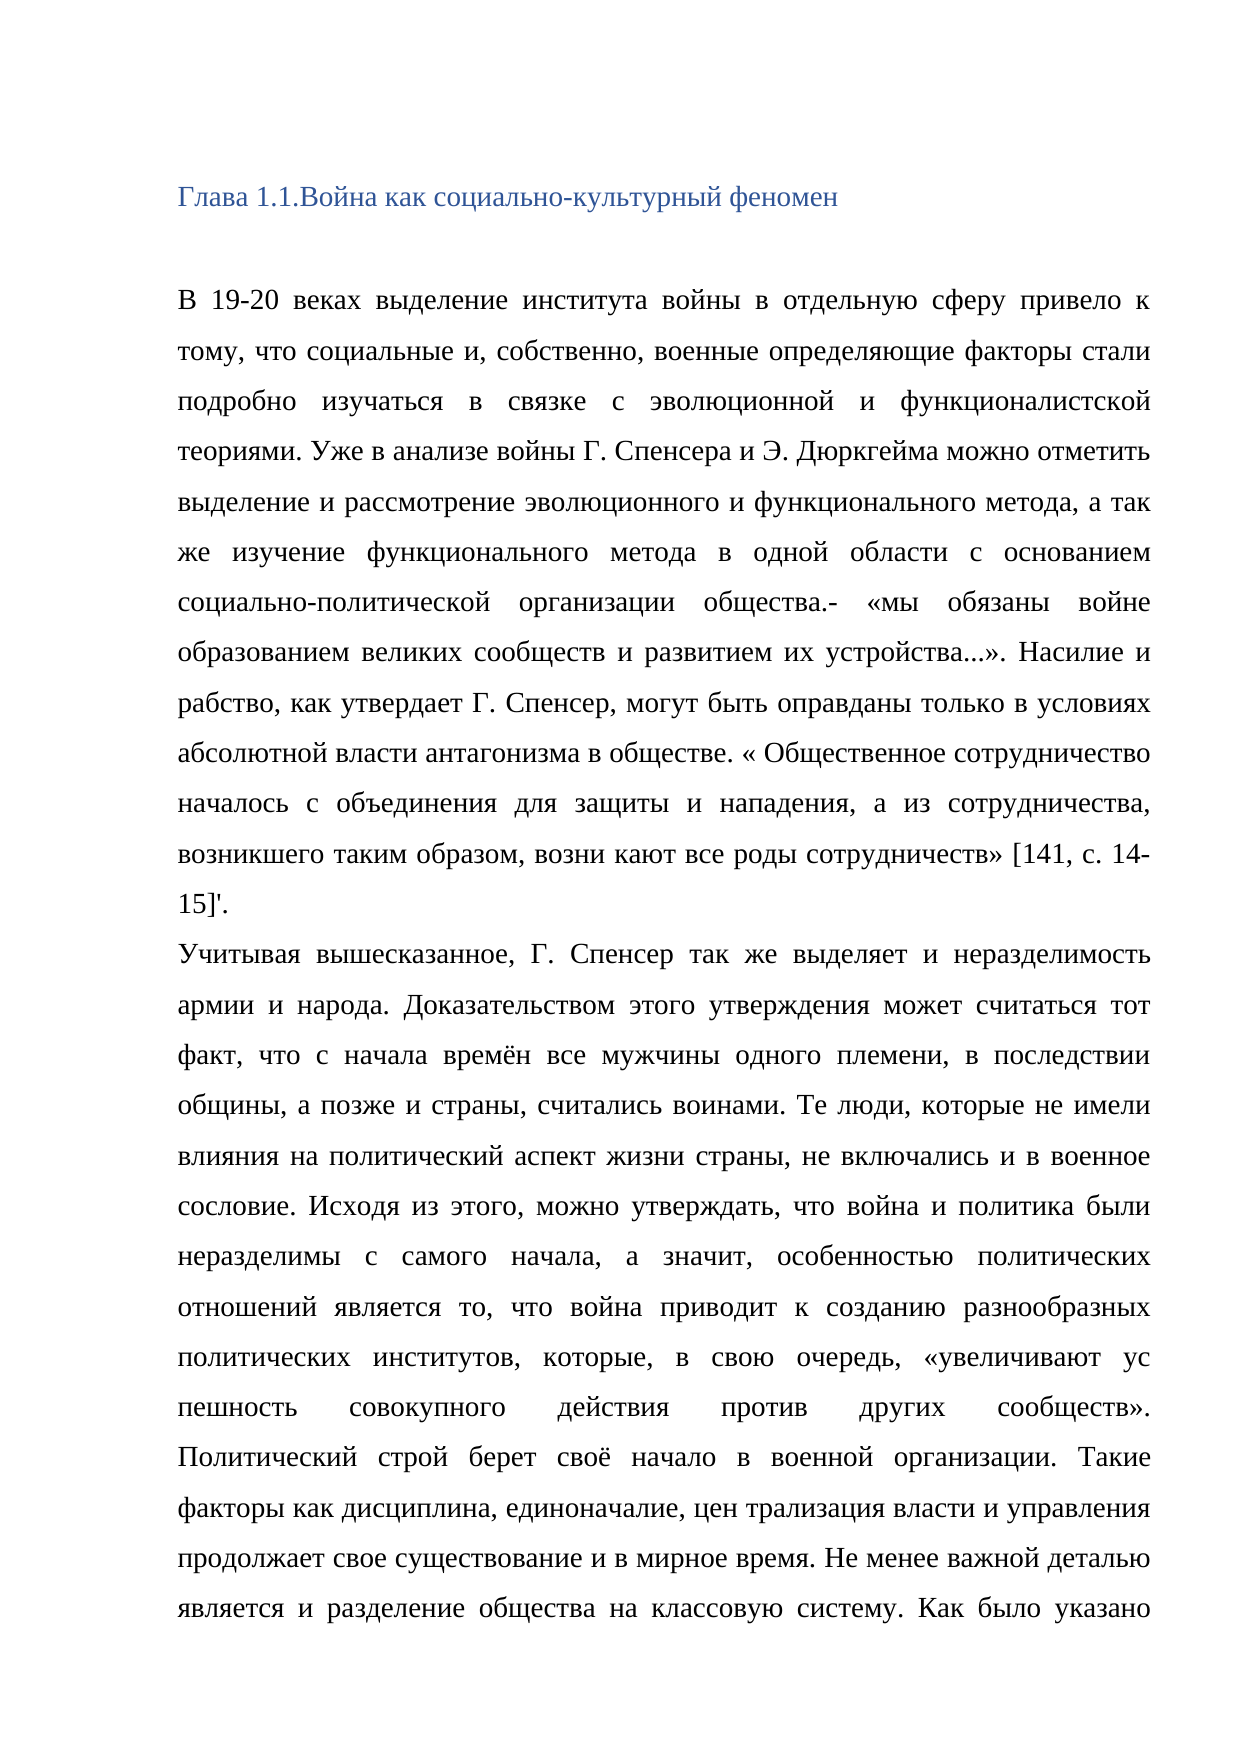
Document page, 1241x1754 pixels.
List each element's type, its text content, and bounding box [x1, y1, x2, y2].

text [177, 282, 1152, 1624]
subtitle Глава 1.1.Война как социально-культурный феномен [177, 179, 1152, 213]
